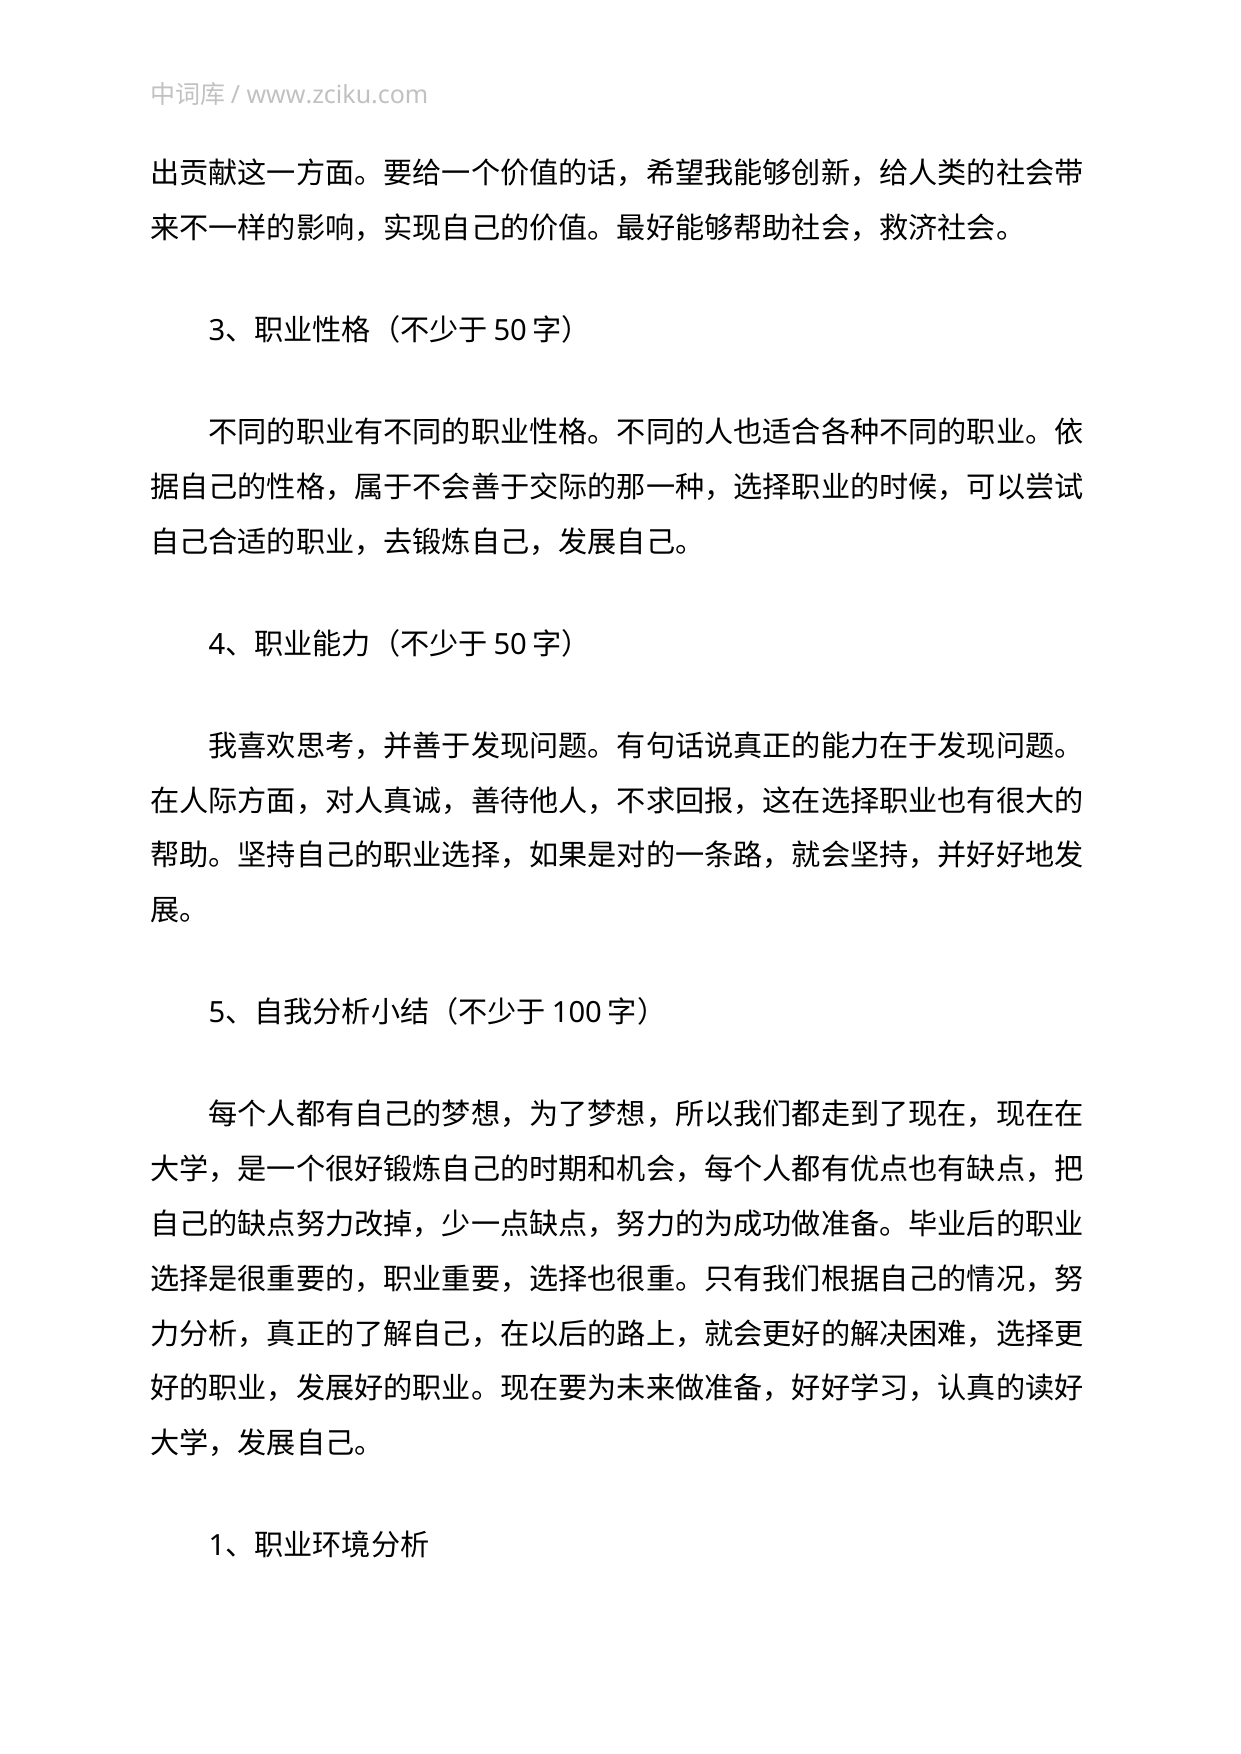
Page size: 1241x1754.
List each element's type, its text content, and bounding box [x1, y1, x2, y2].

text 5、自我分析小结（不少于100字） [150, 989, 1090, 1031]
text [150, 150, 1090, 247]
text 不同的职业有不同的职业性格。不同的人也适合各种不同的职业。依据自己的性格，属于不会善于交际的那一种，选择职业的时候，可以尝试自己合适的职业，去锻炼自己，发展自己。 [150, 409, 1090, 561]
text 我喜欢思考，并善于发现问题。有句话说真正的能力在于发现问题。在人际方面，对人真诚，善待他人，不求回报，这在选择职业也有很大的帮助。坚持自己的职业选择，如果是对的一条路，就会坚持，并好好地发展。 [150, 722, 1090, 929]
text 4、职业能力（不少于50字） [150, 620, 1090, 663]
text 3、职业性格（不少于50字） [150, 307, 1090, 349]
text 1、职业环境分析 [150, 1522, 1090, 1564]
text 每个人都有自己的梦想，为了梦想，所以我们都走到了现在，现在在大学，是一个很好锻炼自己的时期和机会，每个人都有优点也有缺点，把自己的缺点努力改掉，少一点缺点，努力的为成功做准备。毕业后的职业选择是很重要的，职业重要，选择也很重。只有我们根据自己的情况，努力分析，真正的了解自己，在以后的路上，就会更好的解决困难，选择更好的职业，发展好的职业。现在要为未来做准备，好好学习，认真的读好大学，发展自己。 [150, 1091, 1090, 1462]
